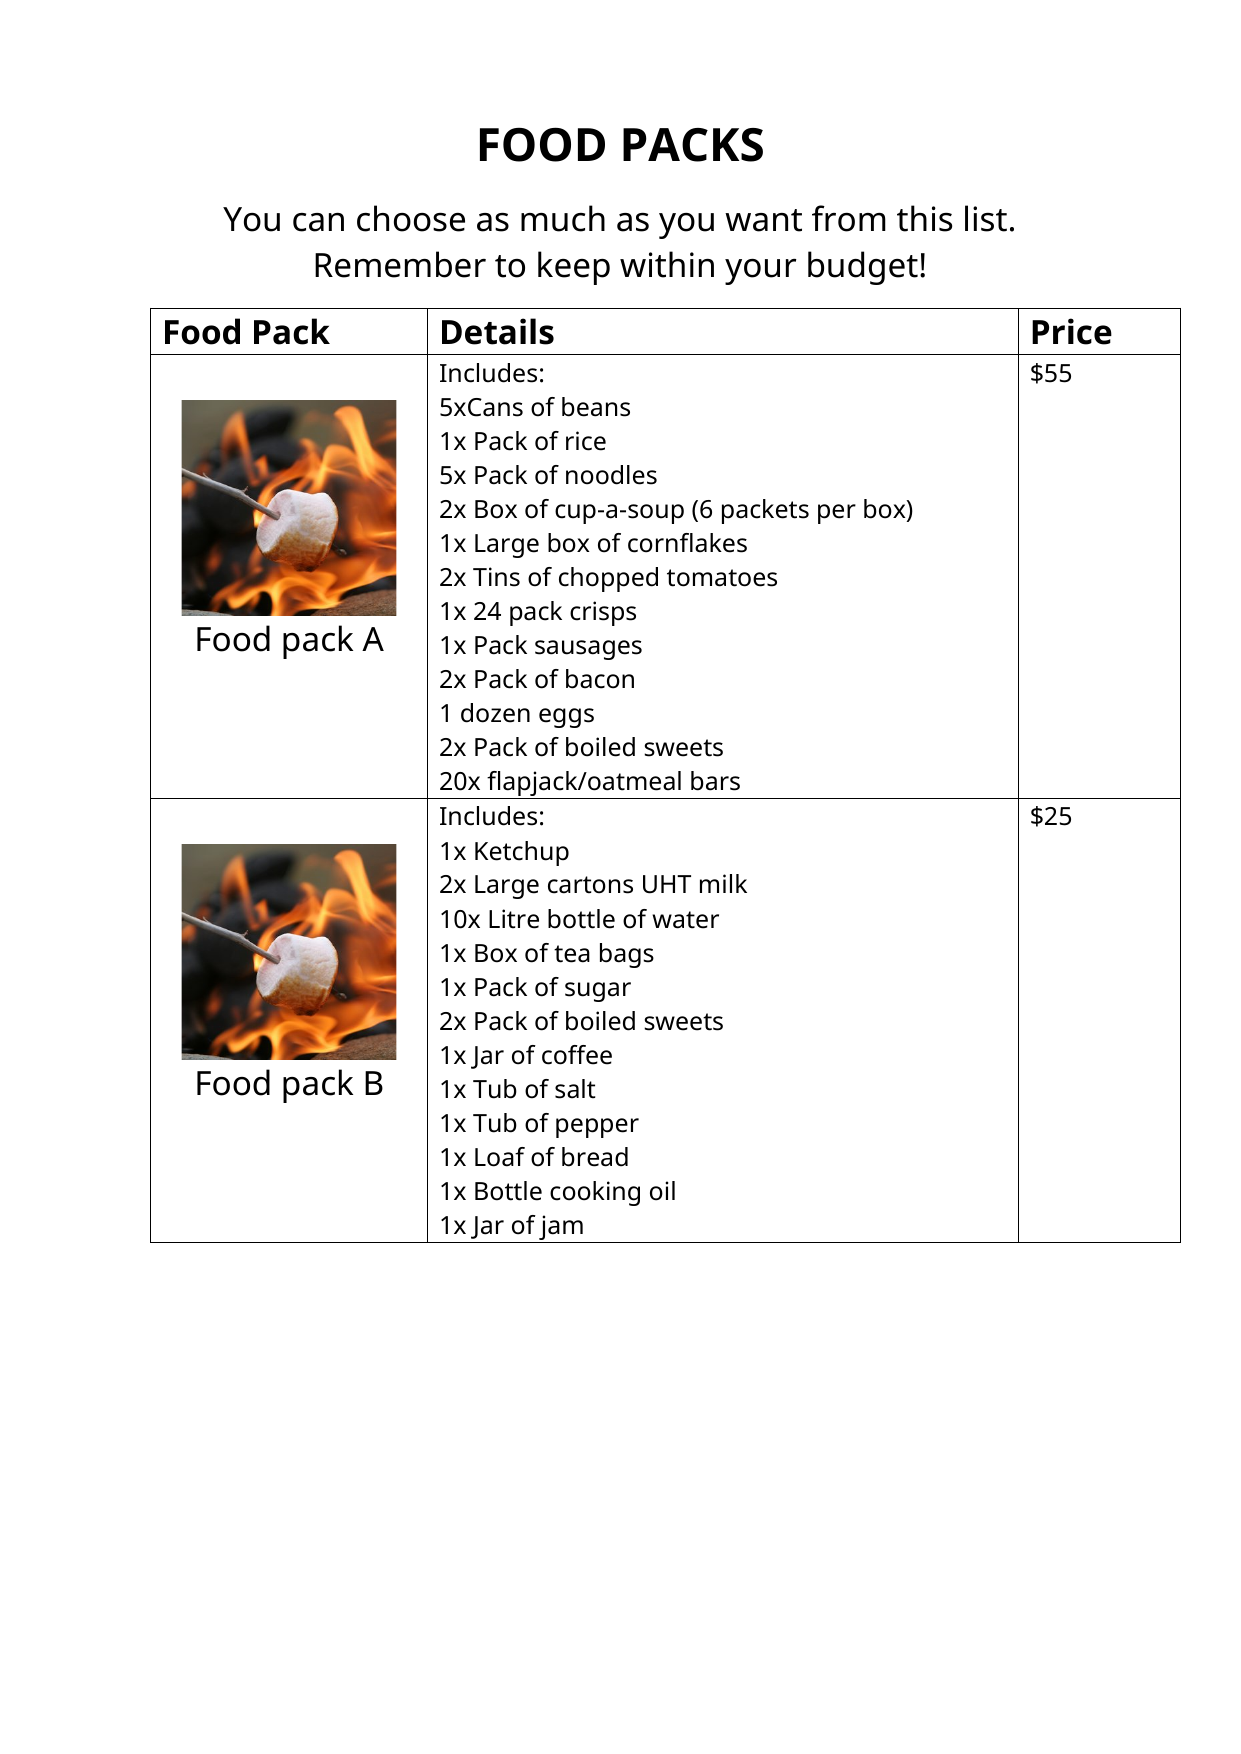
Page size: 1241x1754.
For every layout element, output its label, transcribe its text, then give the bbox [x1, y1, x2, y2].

table_cell $25 [1019, 799, 1180, 1242]
table_cell Includes: 1x Ketchup 2x Large cartons UHT milk 10x Litre bottle of water 1x Box of tea bags 1x Pack of sugar 2x Pack of boiled sweets 1x Jar of coffee 1x Tub of salt 1x Tub of pepper 1x Loaf of bread 1x Bottle cooking oil 1x Jar of jam [428, 799, 1018, 1242]
picture [181, 844, 397, 1060]
text You can choose as much as you want from this list. Remember to keep within your budget! [150, 196, 1090, 287]
table_cell Food pack A [151, 355, 427, 798]
table_header Food Pack [151, 309, 427, 354]
text FOOD PACKS [150, 113, 1090, 175]
table_header Price [1019, 309, 1180, 354]
table_cell $55 [1019, 355, 1180, 798]
picture [181, 400, 397, 616]
table_header Details [428, 309, 1018, 354]
table_cell Food pack B [151, 799, 427, 1242]
table_cell Includes: 5xCans of beans 1x Pack of rice 5x Pack of noodles 2x Box of cup-a-soup (6 packets per box) 1x Large box of cornflakes 2x Tins of chopped tomatoes 1x 24 pack crisps 1x Pack sausages 2x Pack of bacon 1 dozen eggs 2x Pack of boiled sweets 20x flapjack/oatmeal bars [428, 355, 1018, 798]
